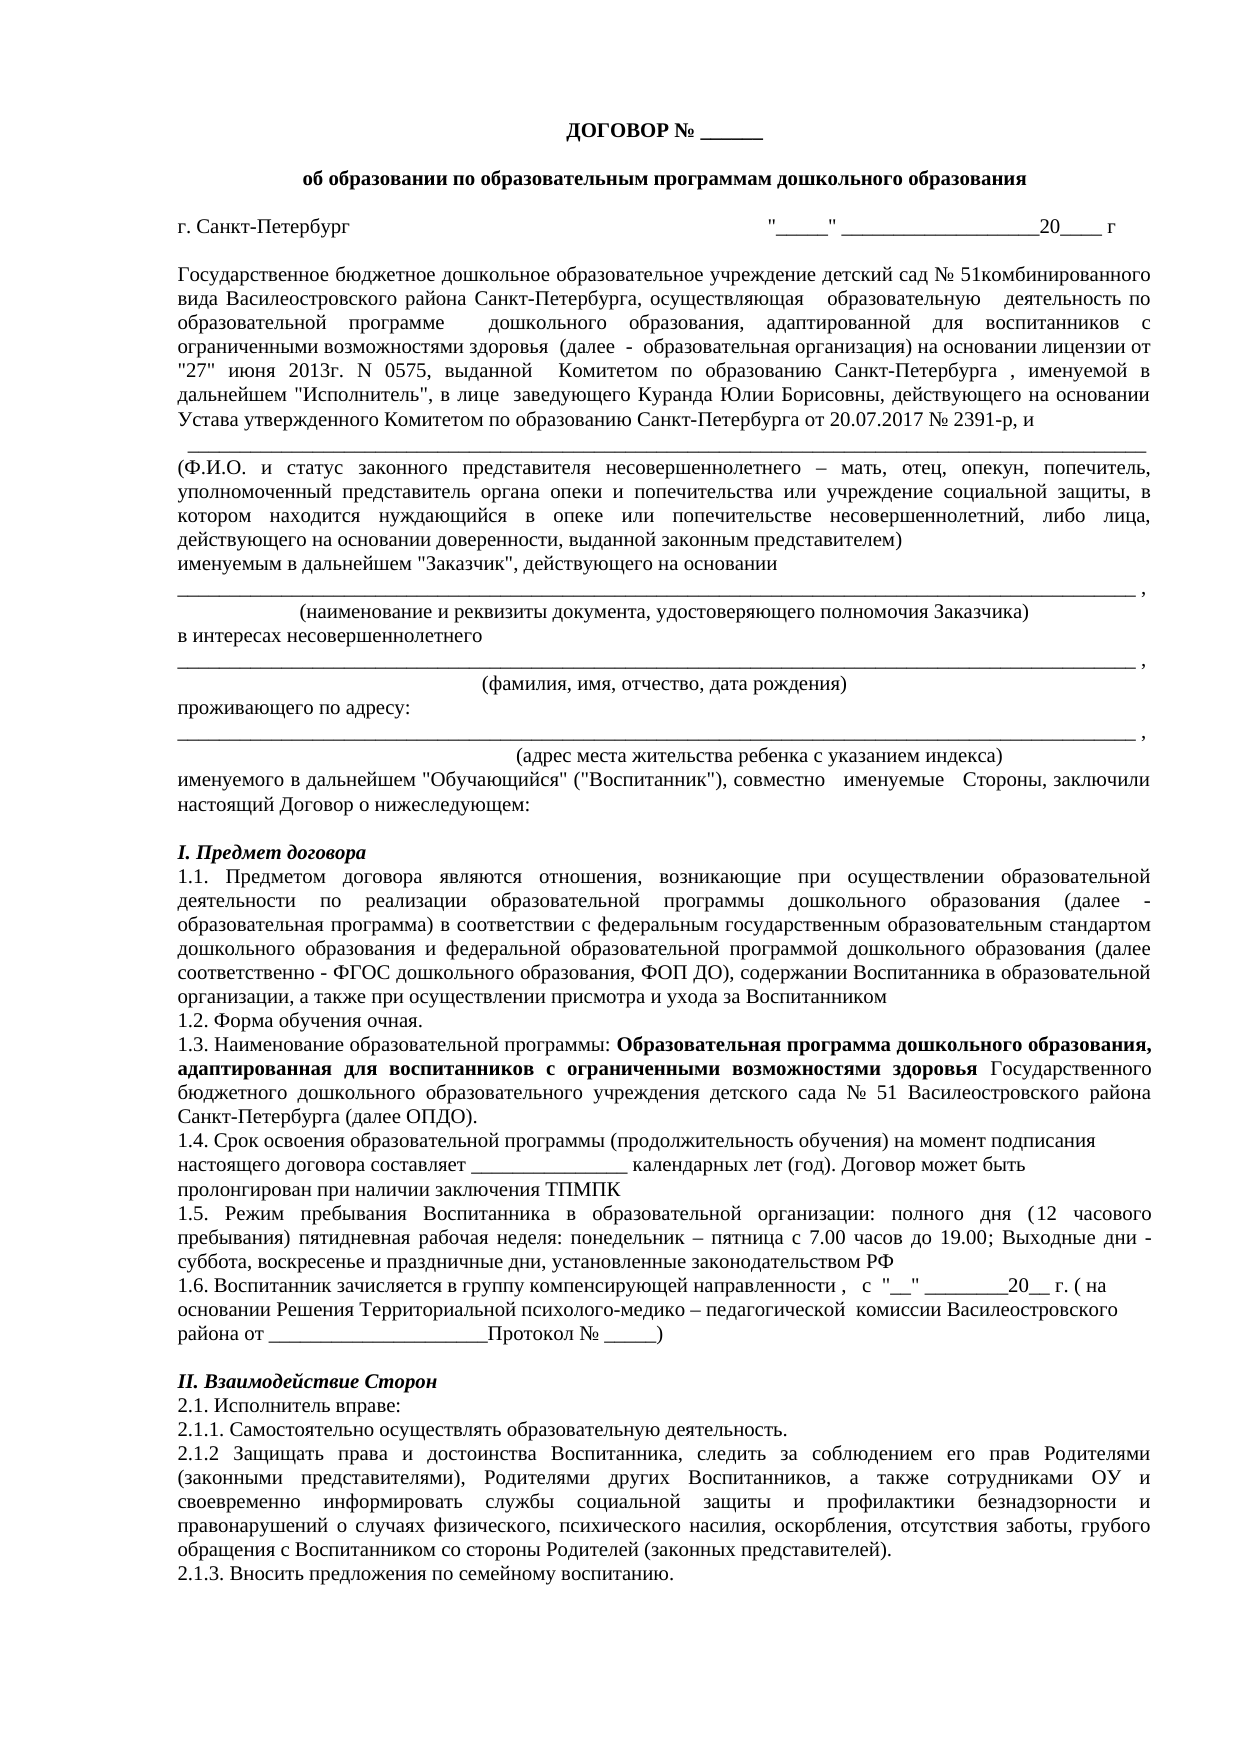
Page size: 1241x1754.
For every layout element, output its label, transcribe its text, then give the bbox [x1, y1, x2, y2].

text г. Санкт-Петербург "_____" ___________________20____ г [177, 214, 1152, 238]
text Государственное бюджетное дошкольное образовательное учреждение детский сад № 51комбинированного вида Василеостровского района Санкт-Петербурга, осуществляющая образовательную деятельность по образовательной программе дошкольного образования, адаптированной для воспитанников с ограниченными возможностями здоровья (далее - образовательная организация) на основании лицензии от "27" июня 2013г. N 0575, выданной Комитетом по образованию Санкт-Петербурга , именуемой в дальнейшем "Исполнитель", в лице заведующего Куранда Юлии Борисовны, действующего на основании Устава утвержденного Комитетом по образованию Санкт-Петербурга от 20.07.2017 № 2391-р, и [177, 262, 1152, 431]
text в интересах несовершеннолетнего ____________________________________________________________________________________________ , [177, 623, 1152, 671]
text именуемым в дальнейшем "Заказчик", действующего на основании ____________________________________________________________________________________________ , [177, 551, 1152, 599]
text 1.1. Предметом договора являются отношения, возникающие при осуществлении образовательной деятельности по реализации образовательной программы дошкольного образования (далее - образовательная программа) в соответствии с федеральным государственным образовательным стандартом дошкольного образования и федеральной образовательной программой дошкольного образования (далее соответственно - ФГОС дошкольного образования, ФОП ДО), содержании Воспитанника в образовательной организации, а также при осуществлении присмотра и ухода за Воспитанником [177, 864, 1152, 1008]
text (фамилия, имя, отчество, дата рождения) [177, 671, 1152, 695]
text 2.1. Исполнитель вправе: [177, 1393, 1152, 1417]
text 1.5. Режим пребывания Воспитанника в образовательной организации: полного дня (12 часового пребывания) пятидневная рабочая неделя: понедельник – пятница с 7.00 часов до 19.00; Выходные дни - суббота, воскресенье и праздничные дни, установленные законодательством РФ [177, 1201, 1152, 1273]
text 2.1.3. Вносить предложения по семейному воспитанию. [177, 1561, 1152, 1585]
text 1.3. Наименование образовательной программы: Образовательная программа дошкольного образования, адаптированная для воспитанников с ограниченными возможностями здоровья Государственного бюджетного дошкольного образовательного учреждения детского сада № 51 Василеостровского района Санкт-Петербурга (далее ОПДО). [177, 1032, 1152, 1128]
text I. Предмет договора [177, 839, 1152, 864]
text (наименование и реквизиты документа, удостоверяющего полномочия Заказчика) [177, 599, 1152, 623]
text 1.4. Срок освоения образовательной программы (продолжительность обучения) на момент подписания настоящего договора составляет _______________ календарных лет (год). Договор может быть пролонгирован при наличии заключения ТПМПК [177, 1128, 1152, 1201]
text 2.1.2 Защищать права и достоинства Воспитанника, следить за соблюдением его прав Родителями (законными представителями), Родителями других Воспитанников, а также сотрудниками ОУ и своевременно информировать службы социальной защиты и профилактики безнадзорности и правонарушений о случаях физического, психического насилия, оскорбления, отсутствия заботы, грубого обращения с Воспитанником со стороны Родителей (законных представителей). [177, 1441, 1152, 1561]
text 1.6. Воспитанник зачисляется в группу компенсирующей направленности , с "__" ________20__ г. ( на основании Решения Территориальной психолого-медико – педагогической комиссии Василеостровского района от _____________________Протокол № _____) [177, 1273, 1152, 1345]
text II. Взаимодействие Сторон [177, 1368, 1152, 1393]
text 1.2. Форма обучения очная. [177, 1008, 1152, 1032]
text ДОГОВОР № ______ [177, 118, 1152, 142]
text проживающего по адресу: ____________________________________________________________________________________________ , [177, 695, 1152, 743]
text (Ф.И.О. и статус законного представителя несовершеннолетнего – мать, отец, опекун, попечитель, уполномоченный представитель органа опеки и попечительства или учреждение социальной защиты, в котором находится нуждающийся в опеке или попечительстве несовершеннолетний, либо лица, действующего на основании доверенности, выданной законным представителем) [177, 454, 1152, 551]
text ____________________________________________________________________________________________ [177, 431, 1152, 454]
text 2.1.1. Самостоятельно осуществлять образовательную деятельность. [177, 1417, 1152, 1441]
text (адрес места жительства ребенка с указанием индекса) [177, 743, 1152, 767]
text именуемого в дальнейшем "Обучающийся" ("Воспитанник"), совместно именуемые Стороны, заключили настоящий Договор о нижеследующем: [177, 767, 1152, 816]
text об образовании по образовательным программам дошкольного образования [177, 166, 1152, 214]
